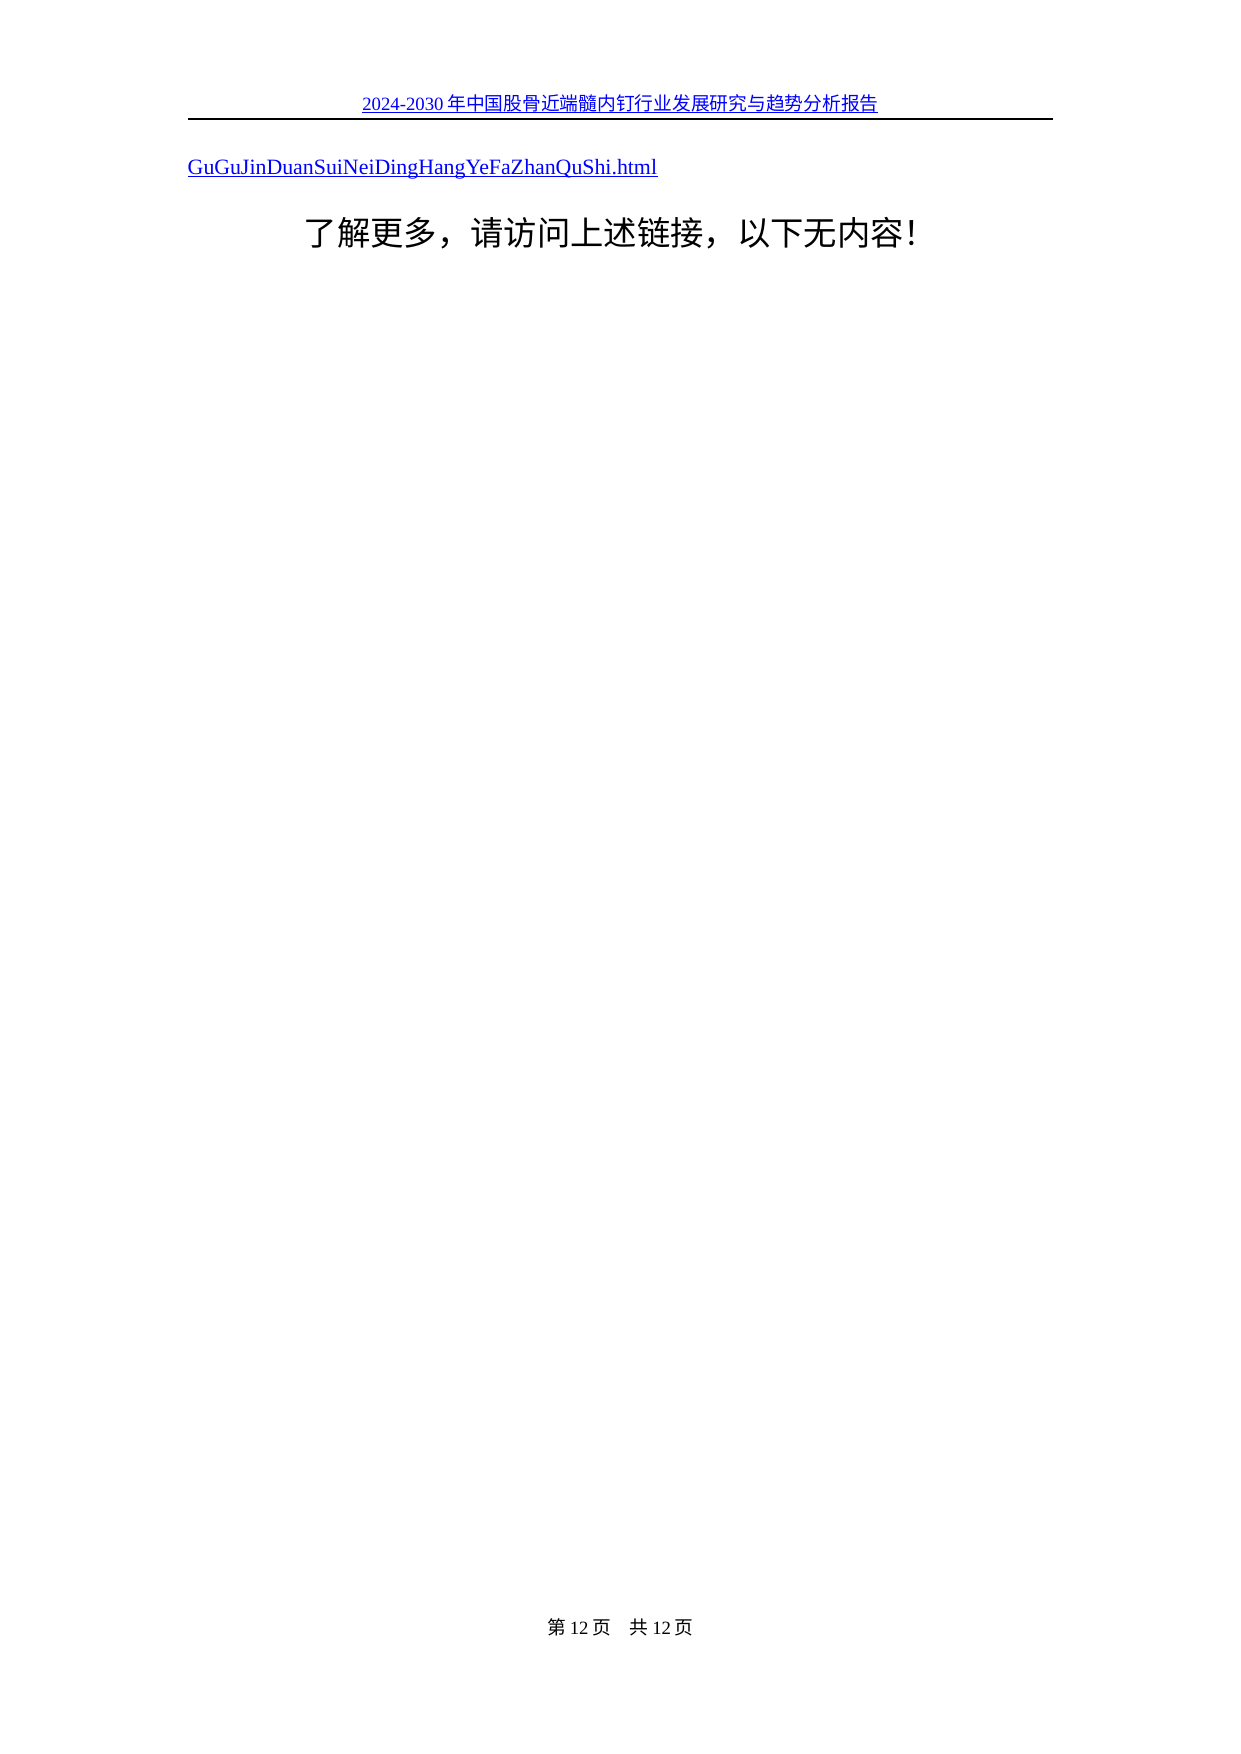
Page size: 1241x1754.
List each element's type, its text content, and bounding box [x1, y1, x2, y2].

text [187, 150, 1053, 183]
title 了解更多，请访问上述链接，以下无内容！ [187, 199, 1053, 264]
